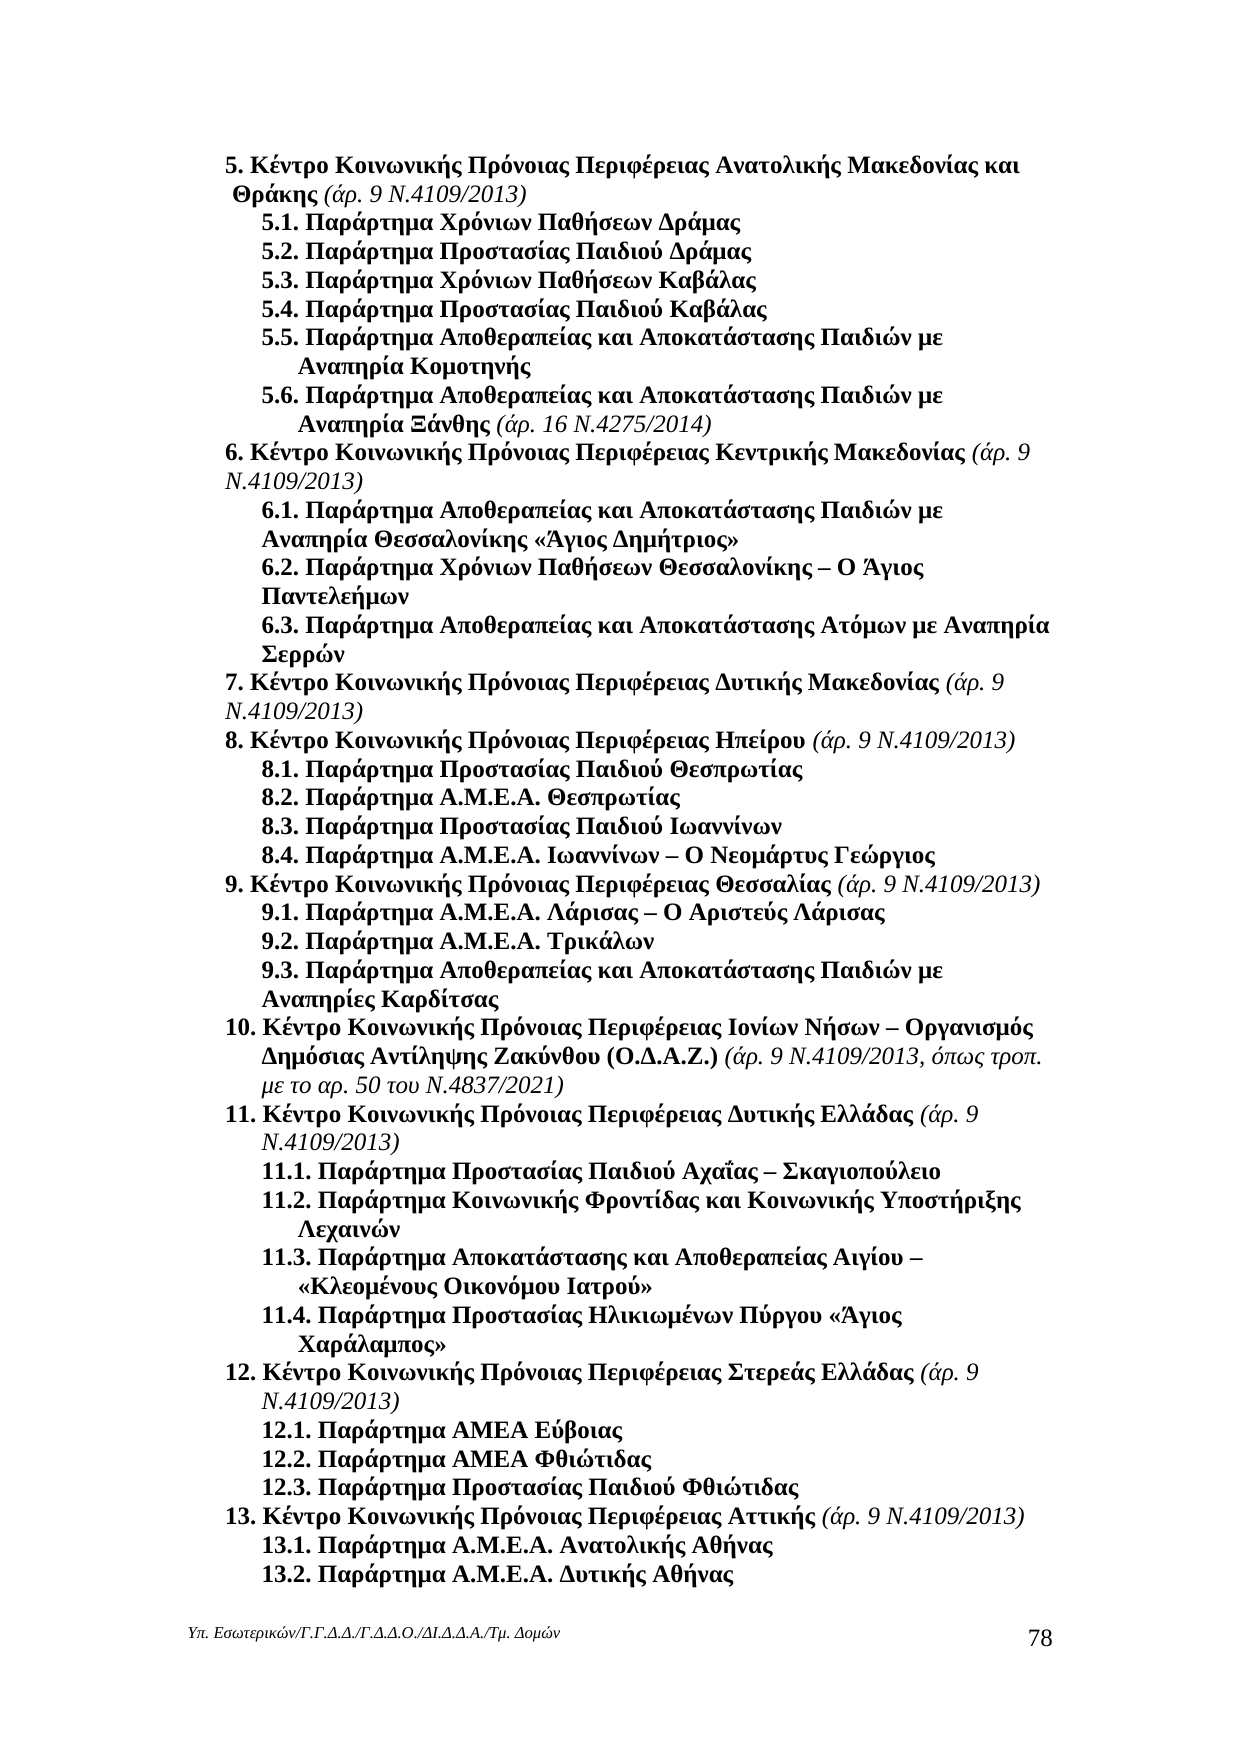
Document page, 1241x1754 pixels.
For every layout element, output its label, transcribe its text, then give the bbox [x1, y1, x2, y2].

text 11.1. Παράρτημα Προστασίας Παιδιού Αχαΐας – Σκαγιοπούλειο [261, 1156, 1053, 1185]
text 9.3. Παράρτημα Αποθεραπείας και Αποκατάστασης Παιδιών με Αναπηρίες Καρδίτσας [261, 955, 1053, 1012]
text 5.1. Παράρτημα Χρόνιων Παθήσεων Δράμας [261, 207, 1053, 236]
text 5. Κέντρο Κοινωνικής Πρόνοιας Περιφέρειας Ανατολικής Μακεδονίας και Θράκης (άρ. 9 Ν.4109/2013) [225, 150, 1053, 207]
text 8.3. Παράρτημα Προστασίας Παιδιού Ιωαννίνων [261, 811, 1053, 840]
text 5.5. Παράρτημα Αποθεραπείας και Αποκατάστασης Παιδιών με Αναπηρία Κομοτηνής [261, 322, 1053, 380]
text 13.2. Παράρτημα Α.Μ.Ε.Α. Δυτικής Αθήνας [261, 1559, 1053, 1587]
text 5.6. Παράρτημα Αποθεραπείας και Αποκατάστασης Παιδιών με Αναπηρία Ξάνθης (άρ. 16 Ν.4275/2014) [261, 380, 1053, 437]
text 8.1. Παράρτημα Προστασίας Παιδιού Θεσπρωτίας [261, 754, 1053, 782]
text 6.2. Παράρτημα Χρόνιων Παθήσεων Θεσσαλονίκης – Ο Άγιος Παντελεήμων [261, 552, 1053, 610]
text 9.2. Παράρτημα Α.Μ.Ε.Α. Τρικάλων [261, 926, 1053, 955]
text 11.3. Παράρτημα Αποκατάστασης και Αποθεραπείας Αιγίου – «Κλεομένους Οικονόμου Ιατρού» [261, 1242, 1053, 1300]
text 8. Κέντρο Κοινωνικής Πρόνοιας Περιφέρειας Ηπείρου (άρ. 9 Ν.4109/2013) [225, 725, 1053, 754]
text 9.1. Παράρτημα Α.Μ.Ε.Α. Λάρισας – Ο Αριστεύς Λάρισας [261, 897, 1053, 926]
text 13.1. Παράρτημα Α.Μ.Ε.Α. Ανατολικής Αθήνας [261, 1530, 1053, 1559]
text 13. Κέντρο Κοινωνικής Πρόνοιας Περιφέρειας Αττικής (άρ. 9 Ν.4109/2013) [225, 1501, 1053, 1530]
text 6. Κέντρο Κοινωνικής Πρόνοιας Περιφέρειας Κεντρικής Μακεδονίας (άρ. 9 Ν.4109/2013) [225, 437, 1053, 495]
text 10. Κέντρο Κοινωνικής Πρόνοιας Περιφέρειας Ιονίων Νήσων – Οργανισμός Δημόσιας Αντίληψης Ζακύνθου (Ο.Δ.Α.Ζ.) (άρ. 9 Ν.4109/2013, όπως τροπ. με το αρ. 50 του Ν.4837/2021) [225, 1012, 1053, 1099]
text 12.2. Παράρτημα ΑΜΕΑ Φθιώτιδας [261, 1444, 1053, 1472]
text 12.1. Παράρτημα ΑΜΕΑ Εύβοιας [261, 1415, 1053, 1444]
text 6.3. Παράρτημα Αποθεραπείας και Αποκατάστασης Ατόμων με Αναπηρία Σερρών [261, 610, 1053, 667]
text 6.1. Παράρτημα Αποθεραπείας και Αποκατάστασης Παιδιών με Αναπηρία Θεσσαλονίκης «Άγιος Δημήτριος» [261, 495, 1053, 552]
text 5.3. Παράρτημα Χρόνιων Παθήσεων Καβάλας [261, 265, 1053, 294]
text 9. Κέντρο Κοινωνικής Πρόνοιας Περιφέρειας Θεσσαλίας (άρ. 9 Ν.4109/2013) [225, 869, 1053, 897]
text 12. Κέντρο Κοινωνικής Πρόνοιας Περιφέρειας Στερεάς Ελλάδας (άρ. 9 Ν.4109/2013) [225, 1357, 1053, 1415]
text 7. Κέντρο Κοινωνικής Πρόνοιας Περιφέρειας Δυτικής Μακεδονίας (άρ. 9 Ν.4109/2013) [225, 667, 1053, 725]
text 11.2. Παράρτημα Κοινωνικής Φροντίδας και Κοινωνικής Υποστήριξης Λεχαινών [261, 1185, 1053, 1242]
text 5.2. Παράρτημα Προστασίας Παιδιού Δράμας [261, 236, 1053, 265]
text 11. Κέντρο Κοινωνικής Πρόνοιας Περιφέρειας Δυτικής Ελλάδας (άρ. 9 Ν.4109/2013) [225, 1099, 1053, 1156]
text 12.3. Παράρτημα Προστασίας Παιδιού Φθιώτιδας [261, 1472, 1053, 1501]
text 8.2. Παράρτημα Α.Μ.Ε.Α. Θεσπρωτίας [261, 782, 1053, 811]
text 8.4. Παράρτημα Α.Μ.Ε.Α. Ιωαννίνων – Ο Νεομάρτυς Γεώργιος [261, 840, 1053, 869]
text 5.4. Παράρτημα Προστασίας Παιδιού Καβάλας [261, 294, 1053, 322]
text 11.4. Παράρτημα Προστασίας Ηλικιωμένων Πύργου «Άγιος Χαράλαμπος» [261, 1300, 1053, 1357]
